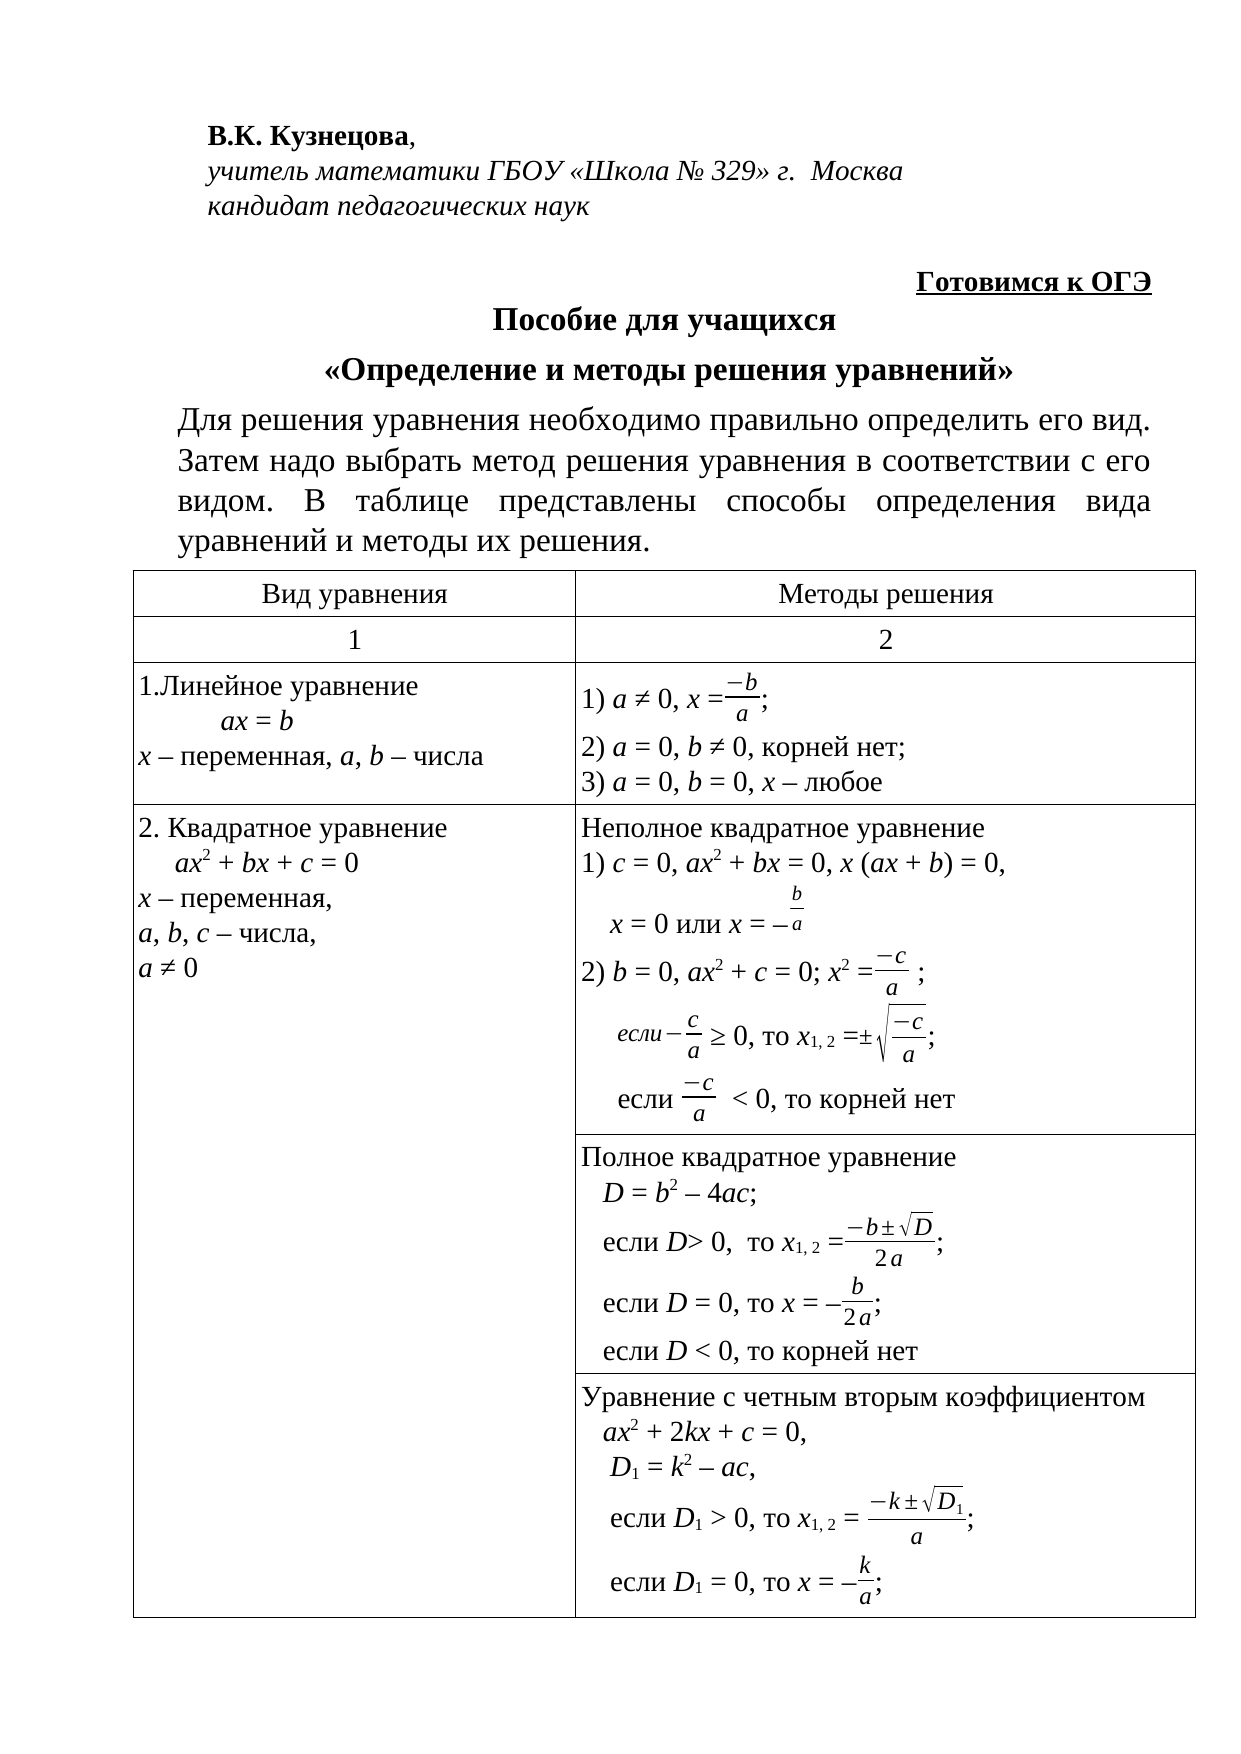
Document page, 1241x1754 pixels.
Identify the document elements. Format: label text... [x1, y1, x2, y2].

table_cell Полное квадратное уравнение D = b2 – 4ac; если D> 0, то x1, 2 =; если D = 0, то x = –; если D < 0, то корней нет [576, 1135, 1195, 1373]
table_header Методы решения [576, 571, 1195, 616]
text Готовимся к ОГЭ [177, 264, 1152, 297]
table_cell 1) а ≠ 0, х =; 2) а = 0, b ≠ 0, корней нет; 3) а = 0, b = 0, х – любое [576, 663, 1195, 804]
text «Определение и методы решения уравнений» [177, 349, 1152, 388]
table_cell 2. Квадратное уравнение ах2 + bх + с = 0 х – переменная, а, b, с – числа, а ≠ 0 [134, 805, 575, 1617]
table_cell 1.Линейное уравнение ах = b х – переменная, а, b – числа [134, 663, 575, 804]
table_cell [576, 1374, 1195, 1617]
text кандидат педагогических наук [177, 188, 1152, 222]
table_cell 2 [576, 617, 1195, 662]
table_cell Неполное квадратное уравнение 1) с = 0, ах2 + bх = 0, х (ах + b) = 0, х = 0 или х = – 2) b = 0, ах2 + с = 0; х2 = ; ≥ 0, то x1, 2 =; если < 0, то корней нет [576, 805, 1195, 1133]
table_cell 1 [134, 617, 575, 662]
text Пособие для учащихся [177, 299, 1152, 337]
text В.К. Кузнецова, [177, 118, 1152, 152]
table_header Вид уравнения [134, 571, 575, 616]
text учитель математики ГБОУ «Школа № 329» г. Москва [177, 153, 1152, 187]
text Для решения уравнения необходимо правильно определить его вид. Затем надо выбрать метод решения уравнения в соответствии с его видом. В таблице представлены способы определения вида уравнений и методы их решения. [177, 399, 1152, 558]
